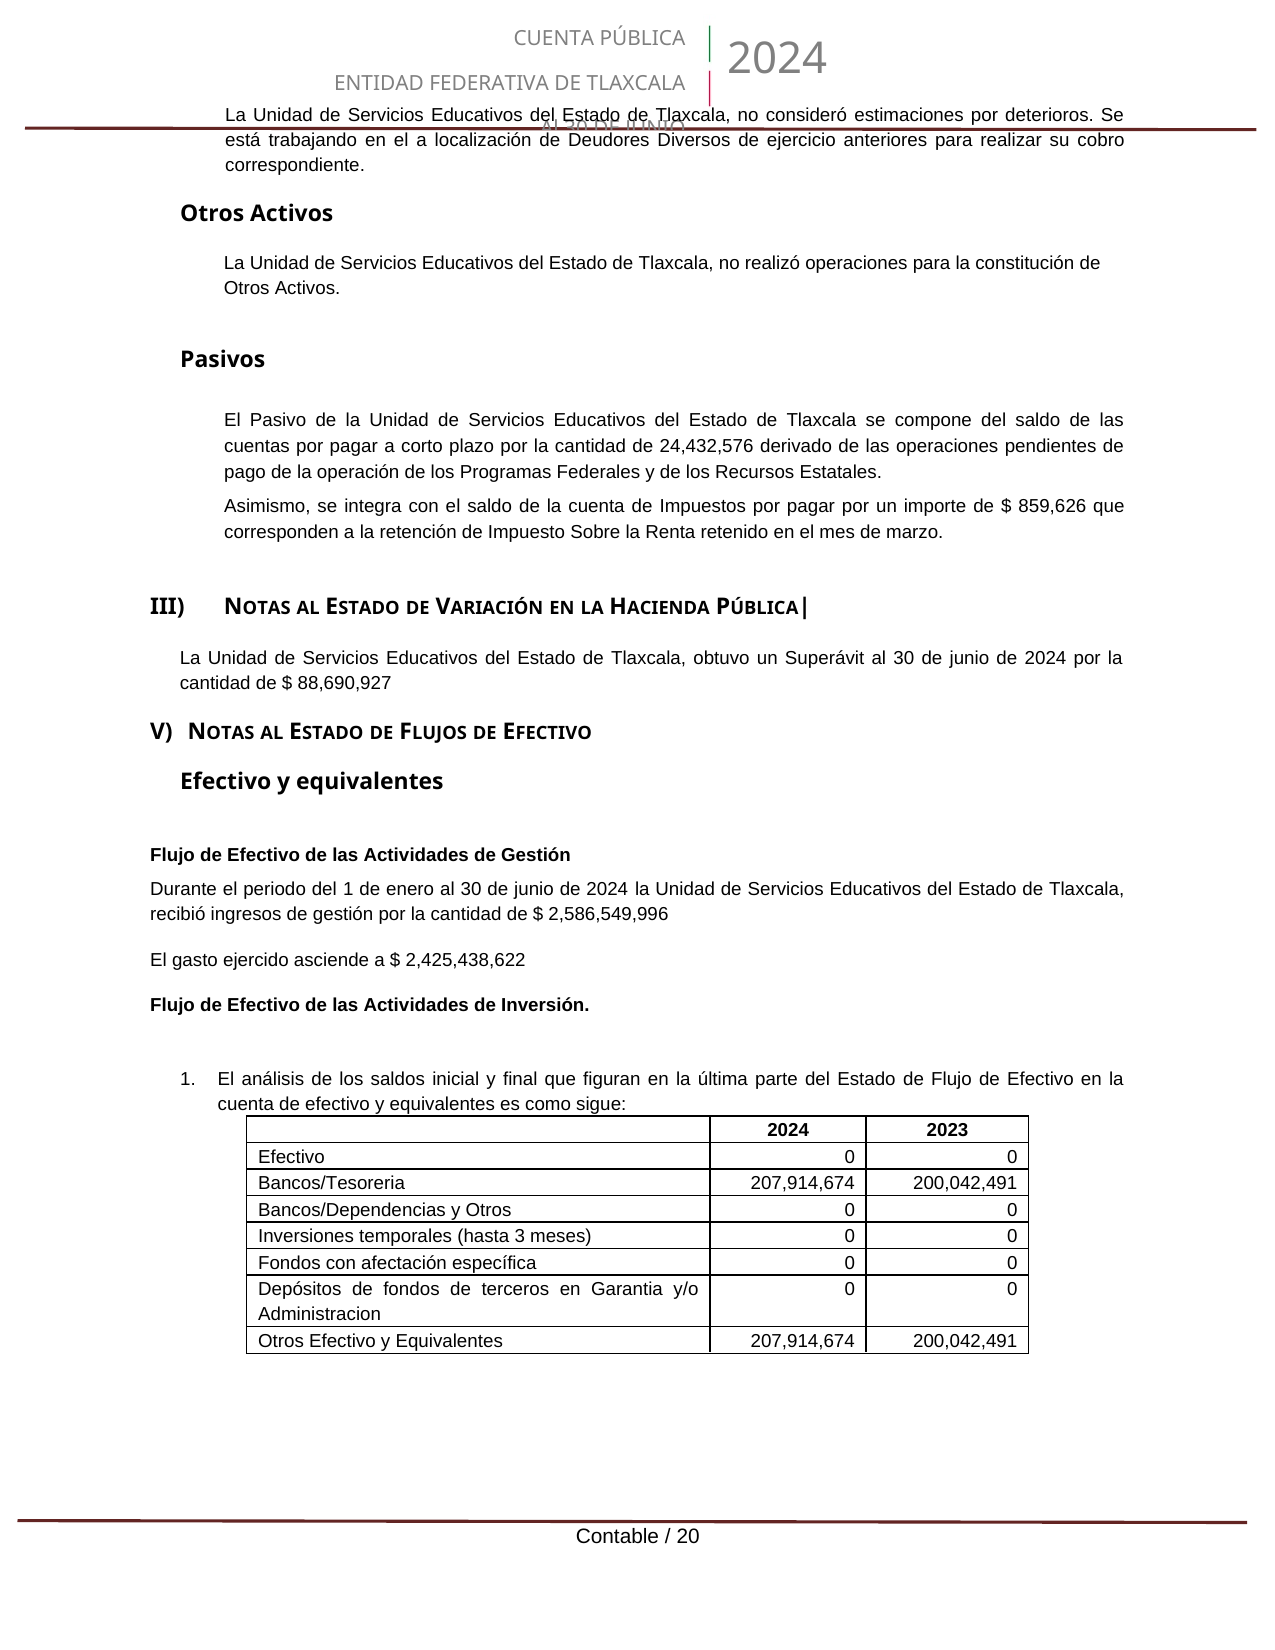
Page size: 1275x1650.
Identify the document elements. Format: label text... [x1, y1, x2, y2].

table_cell 200,042,491 [867, 1170, 1028, 1194]
text Otros Activos [180, 202, 1125, 227]
table_cell 207,914,674 [711, 1170, 865, 1194]
table_cell 0 [867, 1196, 1028, 1221]
table_cell Otros Efectivo y Equivalentes [247, 1327, 709, 1352]
list El análisis de los saldos inicial y final que figuran en la última parte del Estado de Flujo de Efectivo en la cuenta de efectivo y equivalentes es como sigue: [180, 1065, 1125, 1115]
text Flujo de Efectivo de las Actividades de Inversión. [150, 994, 1125, 1016]
text Pasivos [180, 347, 1125, 372]
text V) Notas al Estado de Flujos de Efectivo [150, 719, 1125, 744]
text La Unidad de Servicios Educativos del Estado de Tlaxcala, obtuvo un Superávit al 30 de junio de 2024 por la cantidad de $ 88,690,927 [179, 644, 1125, 694]
text La Unidad de Servicios Educativos del Estado de Tlaxcala, no realizó operaciones para la constitución de Otros Activos. [223, 252, 1125, 298]
table_cell Bancos/Tesoreria [247, 1170, 709, 1194]
table_cell 0 [711, 1223, 865, 1248]
table_cell 207,914,674 [711, 1327, 865, 1352]
text Durante el periodo del 1 de enero al 30 de junio de 2024 la Unidad de Servicios Educativos del Estado de Tlaxcala, recibió ingresos de gestión por la cantidad de $ 2,586,549,996 [150, 878, 1125, 924]
table_cell 0 [867, 1276, 1028, 1326]
table_cell 0 [867, 1249, 1028, 1274]
table_cell Efectivo [247, 1143, 709, 1168]
table_cell Inversiones temporales (hasta 3 meses) [247, 1223, 709, 1248]
picture [702, 14, 723, 102]
table_header 2023 [867, 1117, 1028, 1141]
table_cell 0 [711, 1276, 865, 1326]
table_cell 0 [711, 1249, 865, 1274]
text La Unidad de Servicios Educativos del Estado de Tlaxcala, no consideró estimaciones por deterioros. Se está trabajando en el a localización de Deudores Diversos de ejercicio anteriores para realizar su cobro correspondiente. [180, 102, 1125, 177]
table_header [247, 1117, 709, 1141]
text Asimismo, se integra con el saldo de la cuenta de Impuestos por pagar por un importe de $ 859,626 que corresponden a la retención de Impuesto Sobre la Renta retenido en el mes de marzo. [224, 492, 1125, 544]
table_cell 0 [867, 1143, 1028, 1168]
table_cell Depósitos de fondos de terceros en Garantia y/o Administracion [247, 1276, 709, 1326]
table_cell 0 [867, 1223, 1028, 1248]
table_cell 0 [711, 1196, 865, 1221]
text El gasto ejercido asciende a $ 2,425,438,622 [150, 949, 1125, 970]
table_cell 0 [711, 1143, 865, 1168]
text III) Notas al Estado de Variación en la Hacienda Pública| [150, 594, 1125, 619]
text El Pasivo de la Unidad de Servicios Educativos del Estado de Tlaxcala se compone del saldo de las cuentas por pagar a corto plazo por la cantidad de 24,432,576 derivado de las operaciones pendientes de pago de la operación de los Programas Federales y de los Recursos Estatales. [224, 406, 1125, 484]
text Efectivo y equivalentes [180, 769, 1125, 794]
table_header 2024 [711, 1117, 865, 1141]
text Flujo de Efectivo de las Actividades de Gestión [150, 844, 1125, 866]
table_cell Fondos con afectación específica [247, 1249, 709, 1274]
table_cell 200,042,491 [867, 1327, 1028, 1352]
table_cell Bancos/Dependencias y Otros [247, 1196, 709, 1221]
